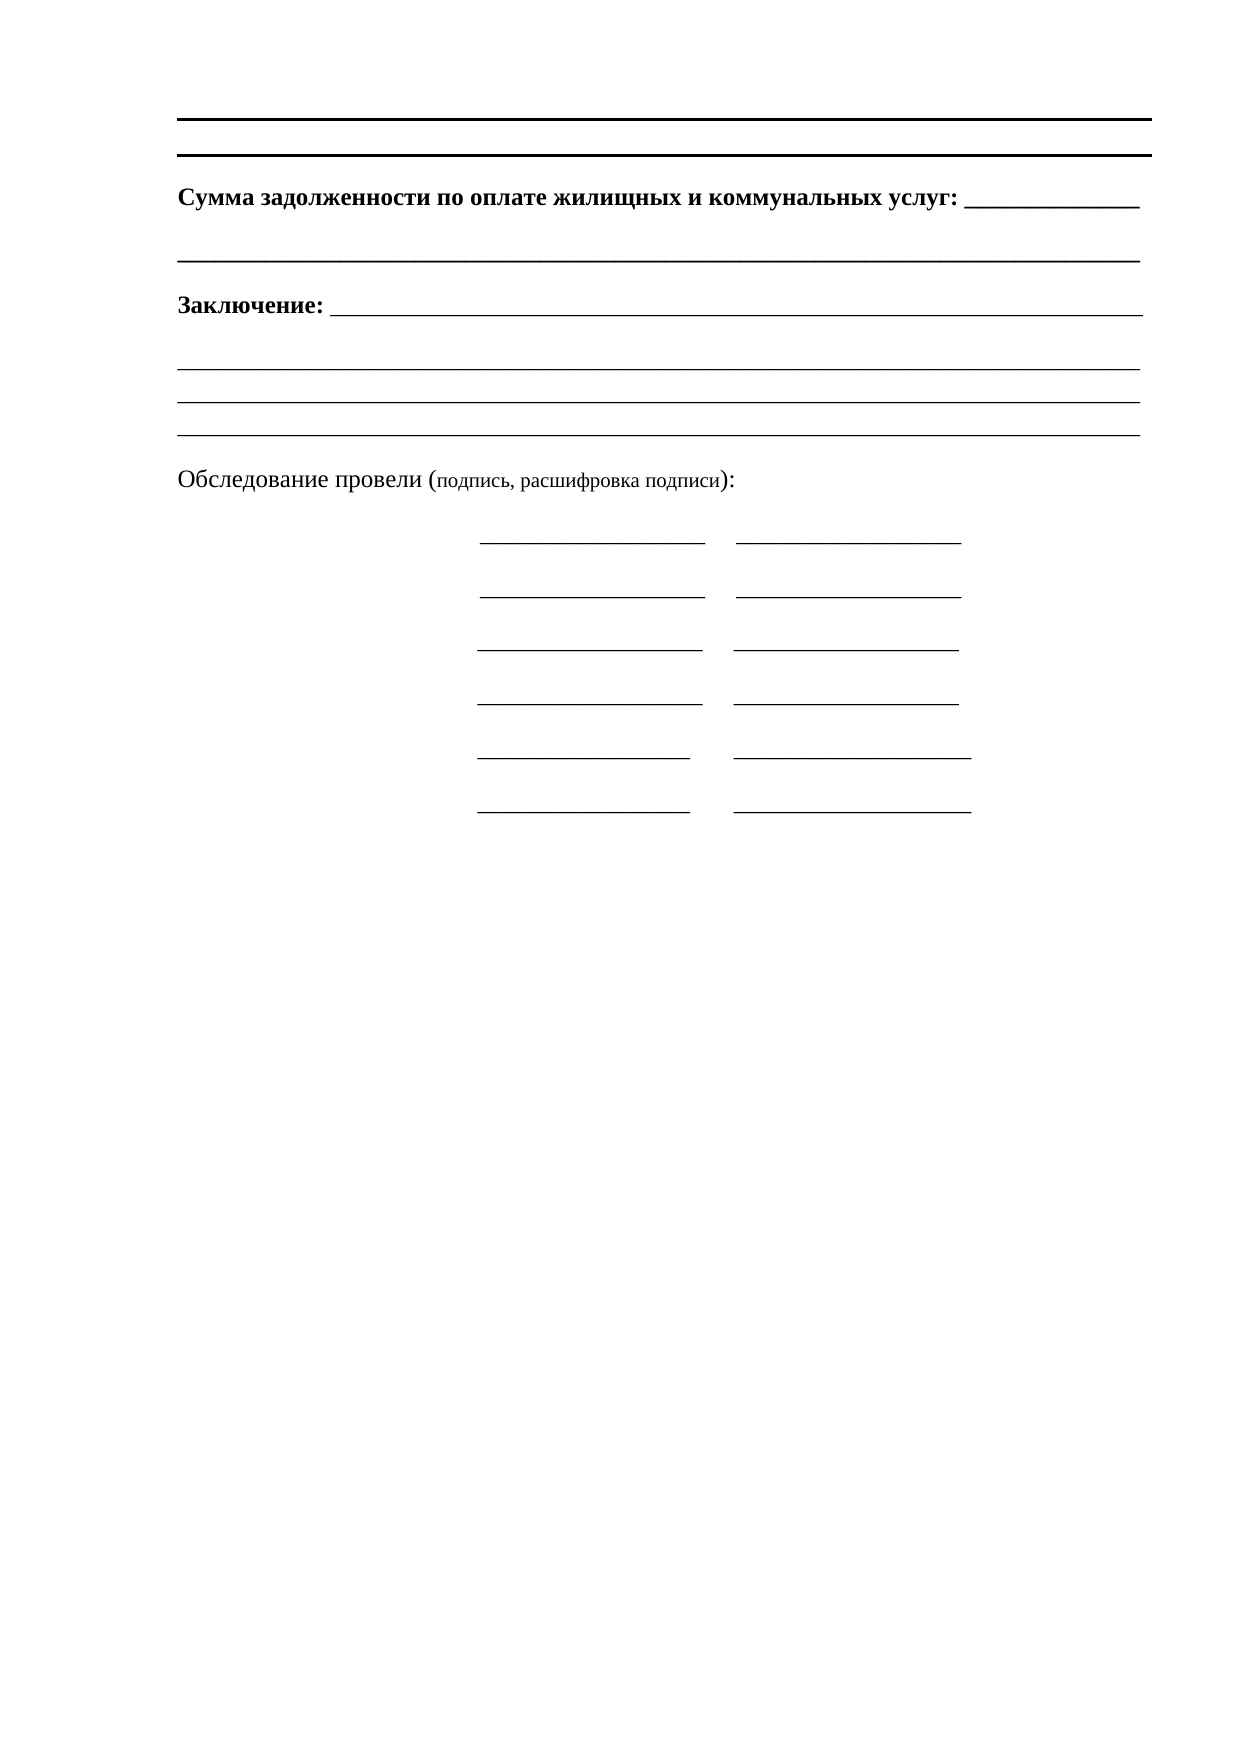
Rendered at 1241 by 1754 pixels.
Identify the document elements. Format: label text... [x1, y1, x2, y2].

text __________________ __________________ [177, 679, 1152, 708]
text _____________________________________________________________________________ [177, 236, 1152, 265]
text _________________ ___________________ [177, 733, 1152, 762]
text _________________ ___________________ [177, 787, 1152, 816]
text Заключение: _________________________________________________________________ [177, 290, 1152, 319]
text __________________ __________________ [177, 572, 1152, 600]
text __________________ __________________ [177, 518, 1152, 546]
text Сумма задолженности по оплате жилищных и коммунальных услуг: ______________ [177, 182, 1152, 211]
text __________________ __________________ [177, 625, 1152, 654]
text Обследование провели (подпись, расшифровка подписи): [177, 464, 1152, 493]
text _______________________________________________________________________________________________________________________________________________________________________________________________________________________________________ [177, 344, 1152, 439]
